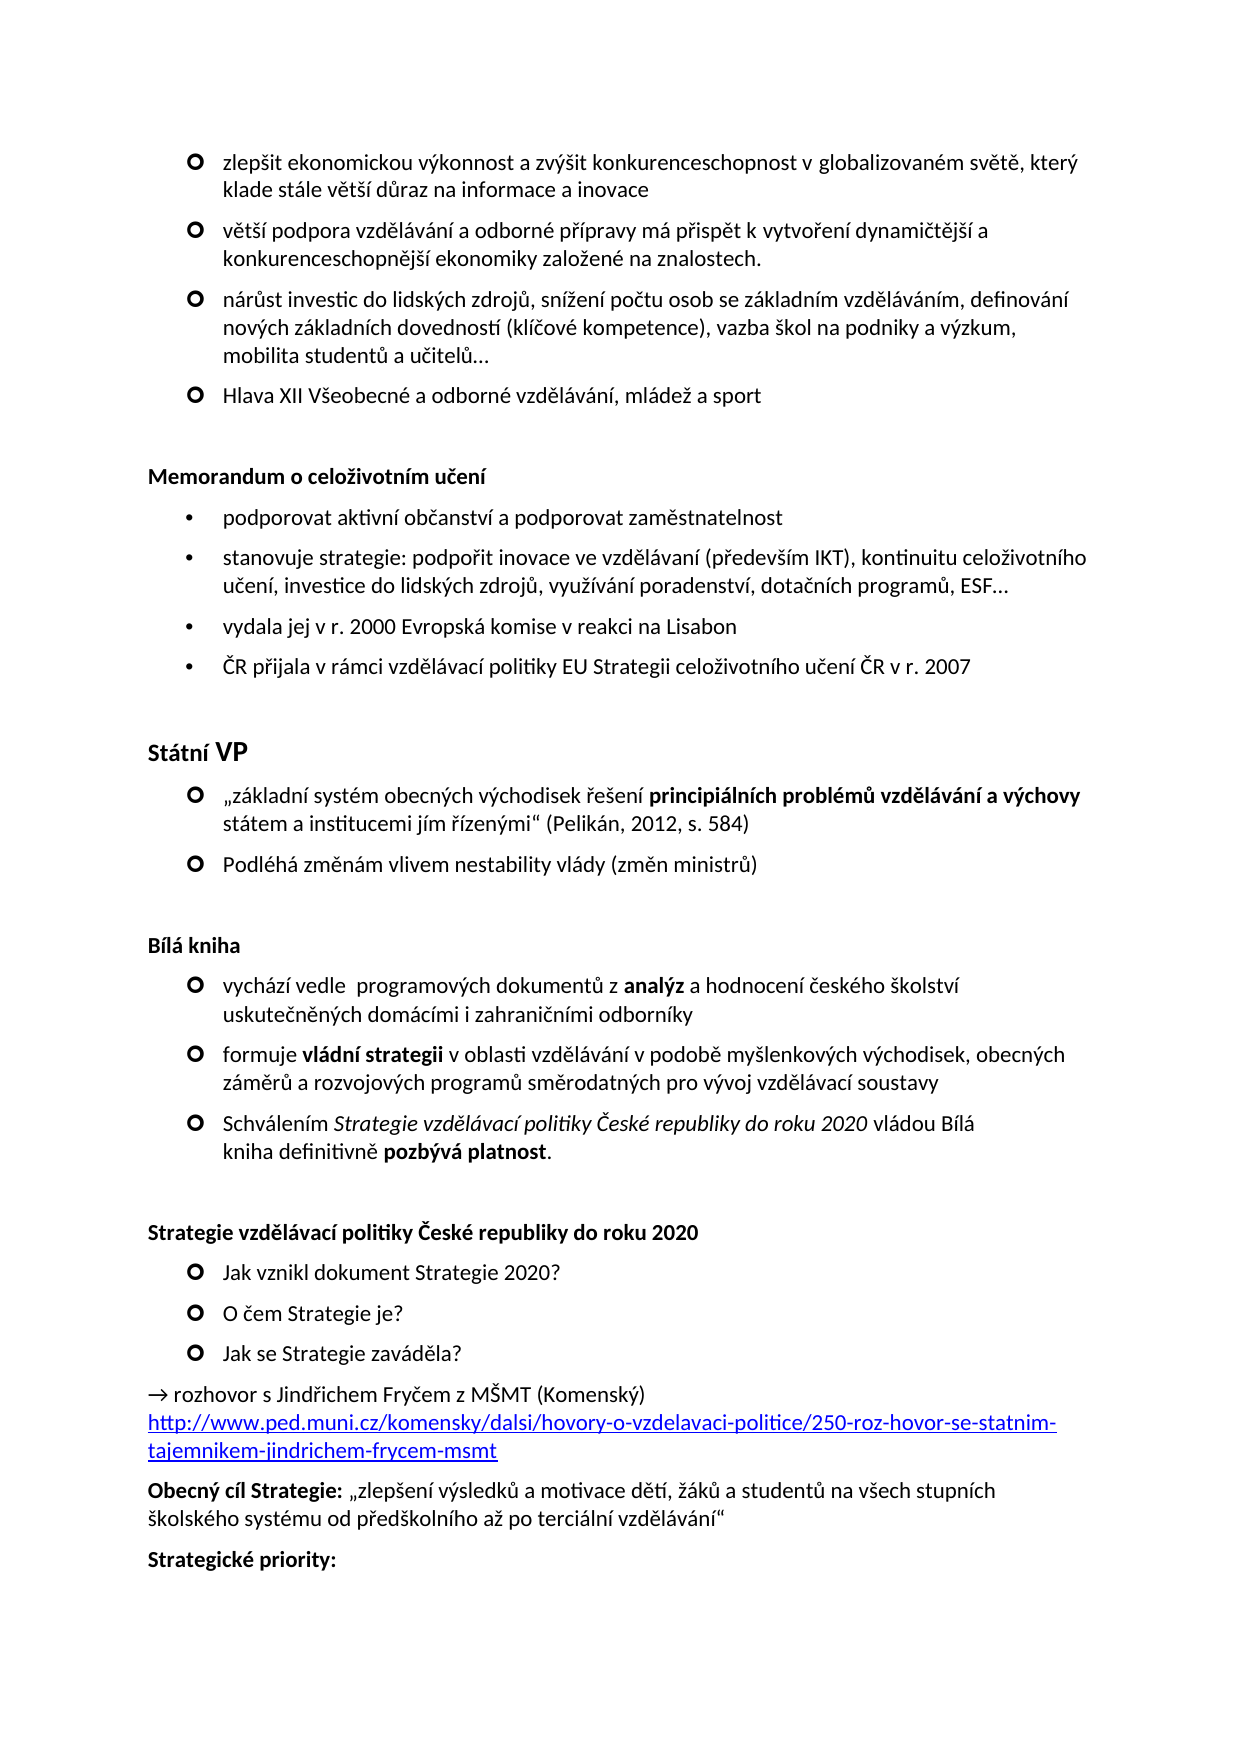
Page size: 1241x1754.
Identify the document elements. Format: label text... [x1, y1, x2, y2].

list větší podpora vzdělávání a odborné přípravy má přispět k vytvoření dynamičtější a konkurenceschopnější ekonomiky založené na znalostech. [185, 216, 1093, 272]
list Hlava XII Všeobecné a odborné vzdělávání, mládež a sport [185, 381, 1093, 409]
list vydala jej v r. 2000 Evropská komise v reakci na Lisabon [185, 612, 1093, 640]
list zlepšit ekonomickou výkonnost a zvýšit konkurenceschopnost v globalizovaném světě, který klade stále větší důraz na informace a inovace [185, 148, 1093, 204]
list Jak se Strategie zaváděla? [185, 1339, 1093, 1367]
list Podléhá změnám vlivem nestability vlády (změn ministrů) [185, 850, 1093, 878]
list „základní systém obecných východisek řešení principiálních problémů vzdělávání a výchovy státem a institucemi jím řízenými“ (Pelikán, 2012, s. 584) [185, 782, 1093, 838]
list nárůst investic do lidských zdrojů, snížení počtu osob se základním vzděláváním, definování nových základních dovedností (klíčové kompetence), vazba škol na podniky a výzkum, mobilita studentů a učitelů… [185, 285, 1093, 369]
text → rozhovor s Jindřichem Fryčem z MŠMT (Komenský) http://www.ped.muni.cz/komensky/dalsi/hovory-o-vzdelavaci-politice/250-roz-hovor-se-statnim-tajemnikem-jindrichem-frycem-msmt [148, 1380, 1093, 1464]
text Bílá kniha [148, 931, 1093, 959]
list ČR přijala v rámci vzdělávací politiky EU Strategii celoživotního učení ČR v r. 2007 [185, 652, 1093, 680]
list O čem Strategie je? [185, 1299, 1093, 1327]
list Jak vznikl dokument Strategie 2020? [185, 1258, 1093, 1286]
text Obecný cíl Strategie: „zlepšení výsledků a motivace dětí, žáků a studentů na všech stupních školského systému od předškolního až po terciální vzdělávání“ [148, 1476, 1093, 1532]
list vychází vedle programových dokumentů z analýz a hodnocení českého školství uskutečněných domácími i zahraničními odborníky [185, 972, 1093, 1028]
list stanovuje strategie: podpořit inovace ve vzdělávaní (především IKT), kontinuitu celoživotního učení, investice do lidských zdrojů, využívání poradenství, dotačních programů, ESF… [185, 543, 1093, 599]
text Státní VP [148, 733, 1093, 769]
list Schválením Strategie vzdělávací politiky České republiky do roku 2020 vládou Bílá kniha definitivně pozbývá platnost. [185, 1109, 1093, 1165]
text Strategické priority: [148, 1545, 1093, 1573]
list podporovat aktivní občanství a podporovat zaměstnatelnost [185, 503, 1093, 531]
text Memorandum o celoživotním učení [148, 462, 1093, 490]
text Strategie vzdělávací politiky České republiky do roku 2020 [148, 1218, 1093, 1246]
list formuje vládní strategii v oblasti vzdělávání v podobě myšlenkových východisek, obecných záměrů a rozvojových programů směrodatných pro vývoj vzdělávací soustavy [185, 1040, 1093, 1096]
